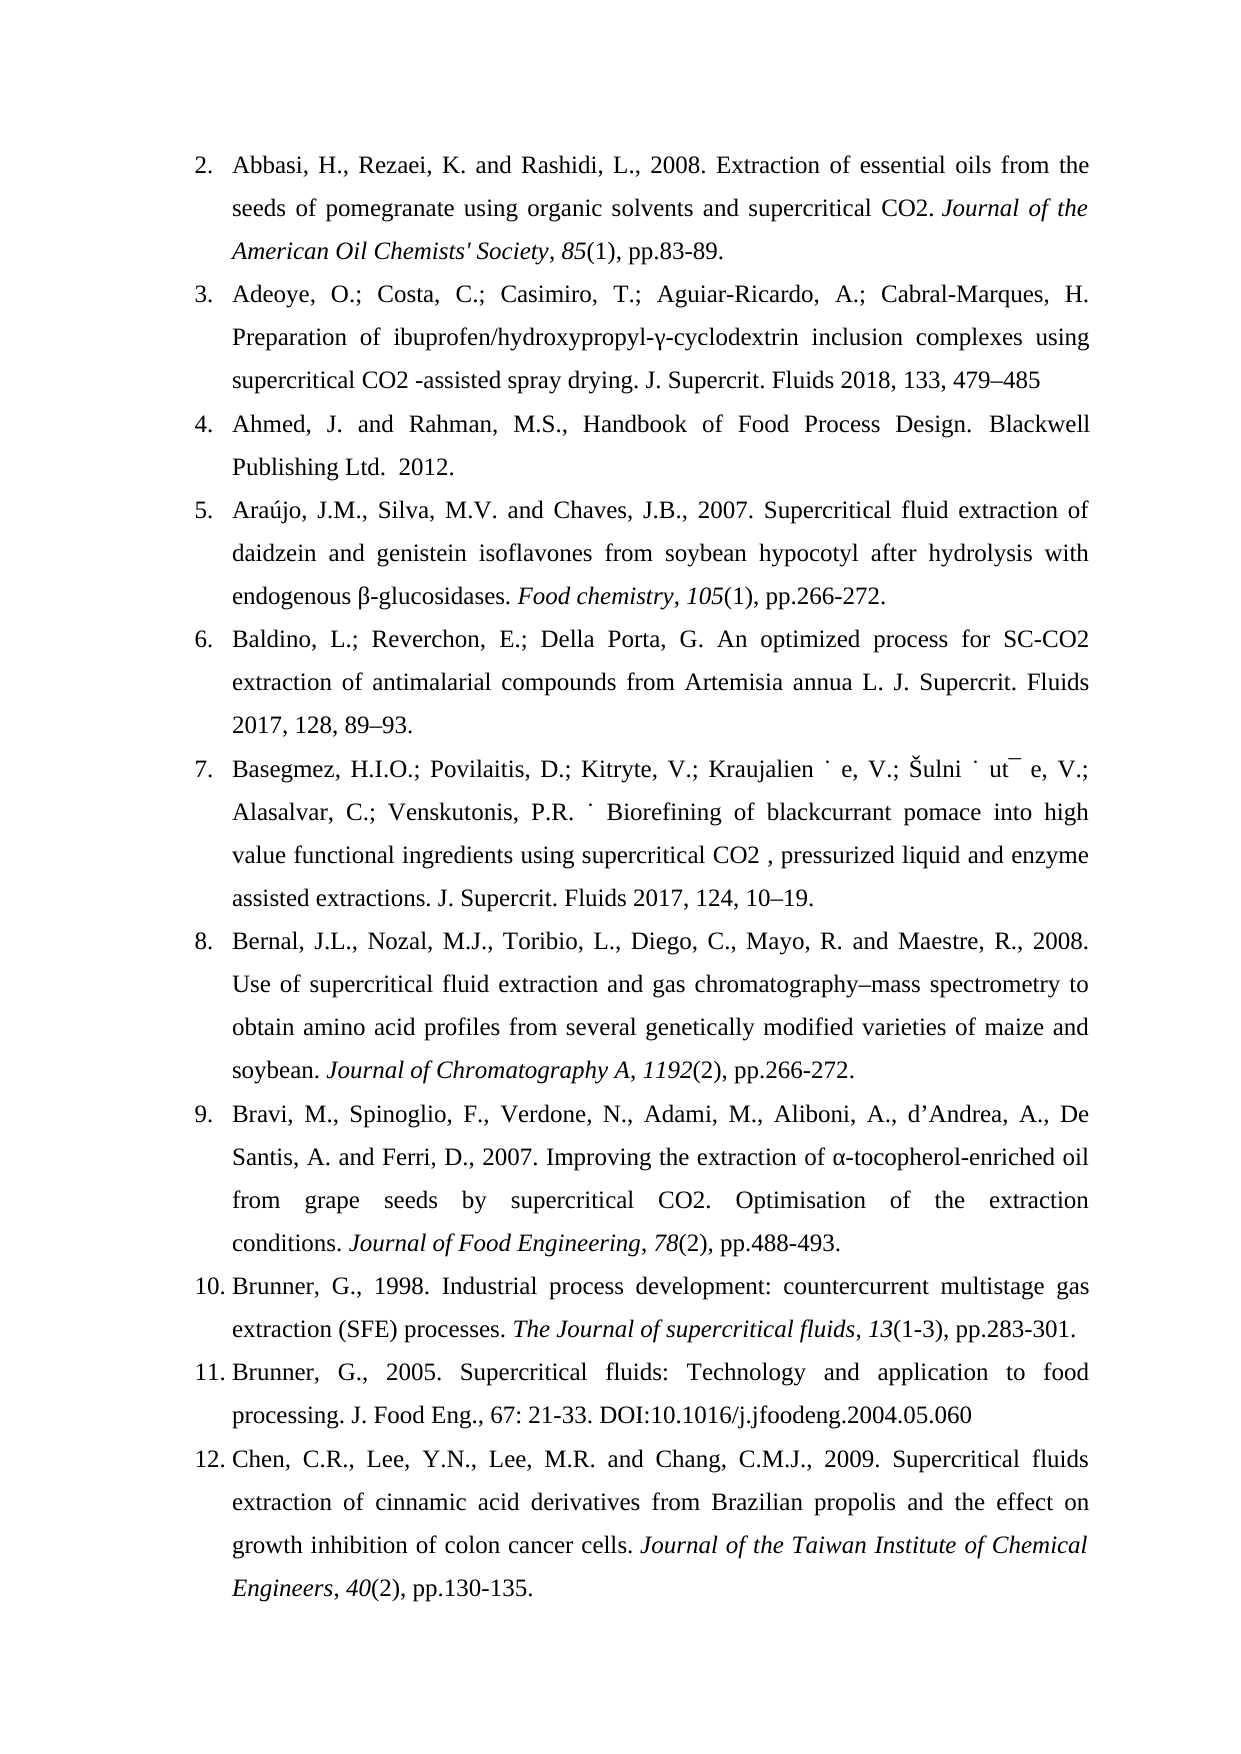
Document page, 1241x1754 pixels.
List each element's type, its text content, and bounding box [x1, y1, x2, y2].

list Adeoye, O.; Costa, C.; Casimiro, T.; Aguiar-Ricardo, A.; Cabral-Marques, H. Preparation of ibuprofen/hydroxypropyl-γ-cyclodextrin inclusion complexes using supercritical CO2 -assisted spray drying. J. Supercrit. Fluids 2018, 133, 479–485 [194, 279, 1090, 394]
list Basegmez, H.I.O.; Povilaitis, D.; Kitryte, V.; Kraujalien ˙ e, V.; Šulni ˙ ut¯ e, V.; Alasalvar, C.; Venskutonis, P.R. ˙ Biorefining of blackcurrant pomace into high value functional ingredients using supercritical CO2 , pressurized liquid and enzyme assisted extractions. J. Supercrit. Fluids 2017, 124, 10–19. [194, 754, 1090, 912]
list Bravi, M., Spinoglio, F., Verdone, N., Adami, M., Aliboni, A., d’Andrea, A., De Santis, A. and Ferri, D., 2007. Improving the extraction of α-tocopherol-enriched oil from grape seeds by supercritical CO2. Optimisation of the extraction conditions. Journal of Food Engineering, 78(2), pp.488-493. [194, 1099, 1090, 1257]
list Araújo, J.M., Silva, M.V. and Chaves, J.B., 2007. Supercritical fluid extraction of daidzein and genistein isoflavones from soybean hypocotyl after hydrolysis with endogenous β-glucosidases. Food chemistry, 105(1), pp.266-272. [194, 495, 1090, 610]
list Brunner, G., 1998. Industrial process development: countercurrent multistage gas extraction (SFE) processes. The Journal of supercritical fluids, 13(1-3), pp.283-301. [194, 1271, 1090, 1343]
list Baldino, L.; Reverchon, E.; Della Porta, G. An optimized process for SC-CO2 extraction of antimalarial compounds from Artemisia annua L. J. Supercrit. Fluids 2017, 128, 89–93. [194, 624, 1090, 739]
list Brunner, G., 2005. Supercritical fluids: Technology and application to food processing. J. Food Eng., 67: 21-33. DOI:10.1016/j.jfoodeng.2004.05.060 [194, 1357, 1090, 1429]
list Chen, C.R., Lee, Y.N., Lee, M.R. and Chang, C.M.J., 2009. Supercritical fluids extraction of cinnamic acid derivatives from Brazilian propolis and the effect on growth inhibition of colon cancer cells. Journal of the Taiwan Institute of Chemical Engineers, 40(2), pp.130-135. [194, 1444, 1090, 1602]
list Abbasi, H., Rezaei, K. and Rashidi, L., 2008. Extraction of essential oils from the seeds of pomegranate using organic solvents and supercritical CO2. Journal of the American Oil Chemists' Society, 85(1), pp.83-89. [194, 150, 1090, 265]
list Bernal, J.L., Nozal, M.J., Toribio, L., Diego, C., Mayo, R. and Maestre, R., 2008. Use of supercritical fluid extraction and gas chromatography–mass spectrometry to obtain amino acid profiles from several genetically modified varieties of maize and soybean. Journal of Chromatography A, 1192(2), pp.266-272. [194, 926, 1090, 1084]
list Ahmed, J. and Rahman, M.S., Handbook of Food Process Design. Blackwell Publishing Ltd. 2012. [194, 409, 1090, 481]
